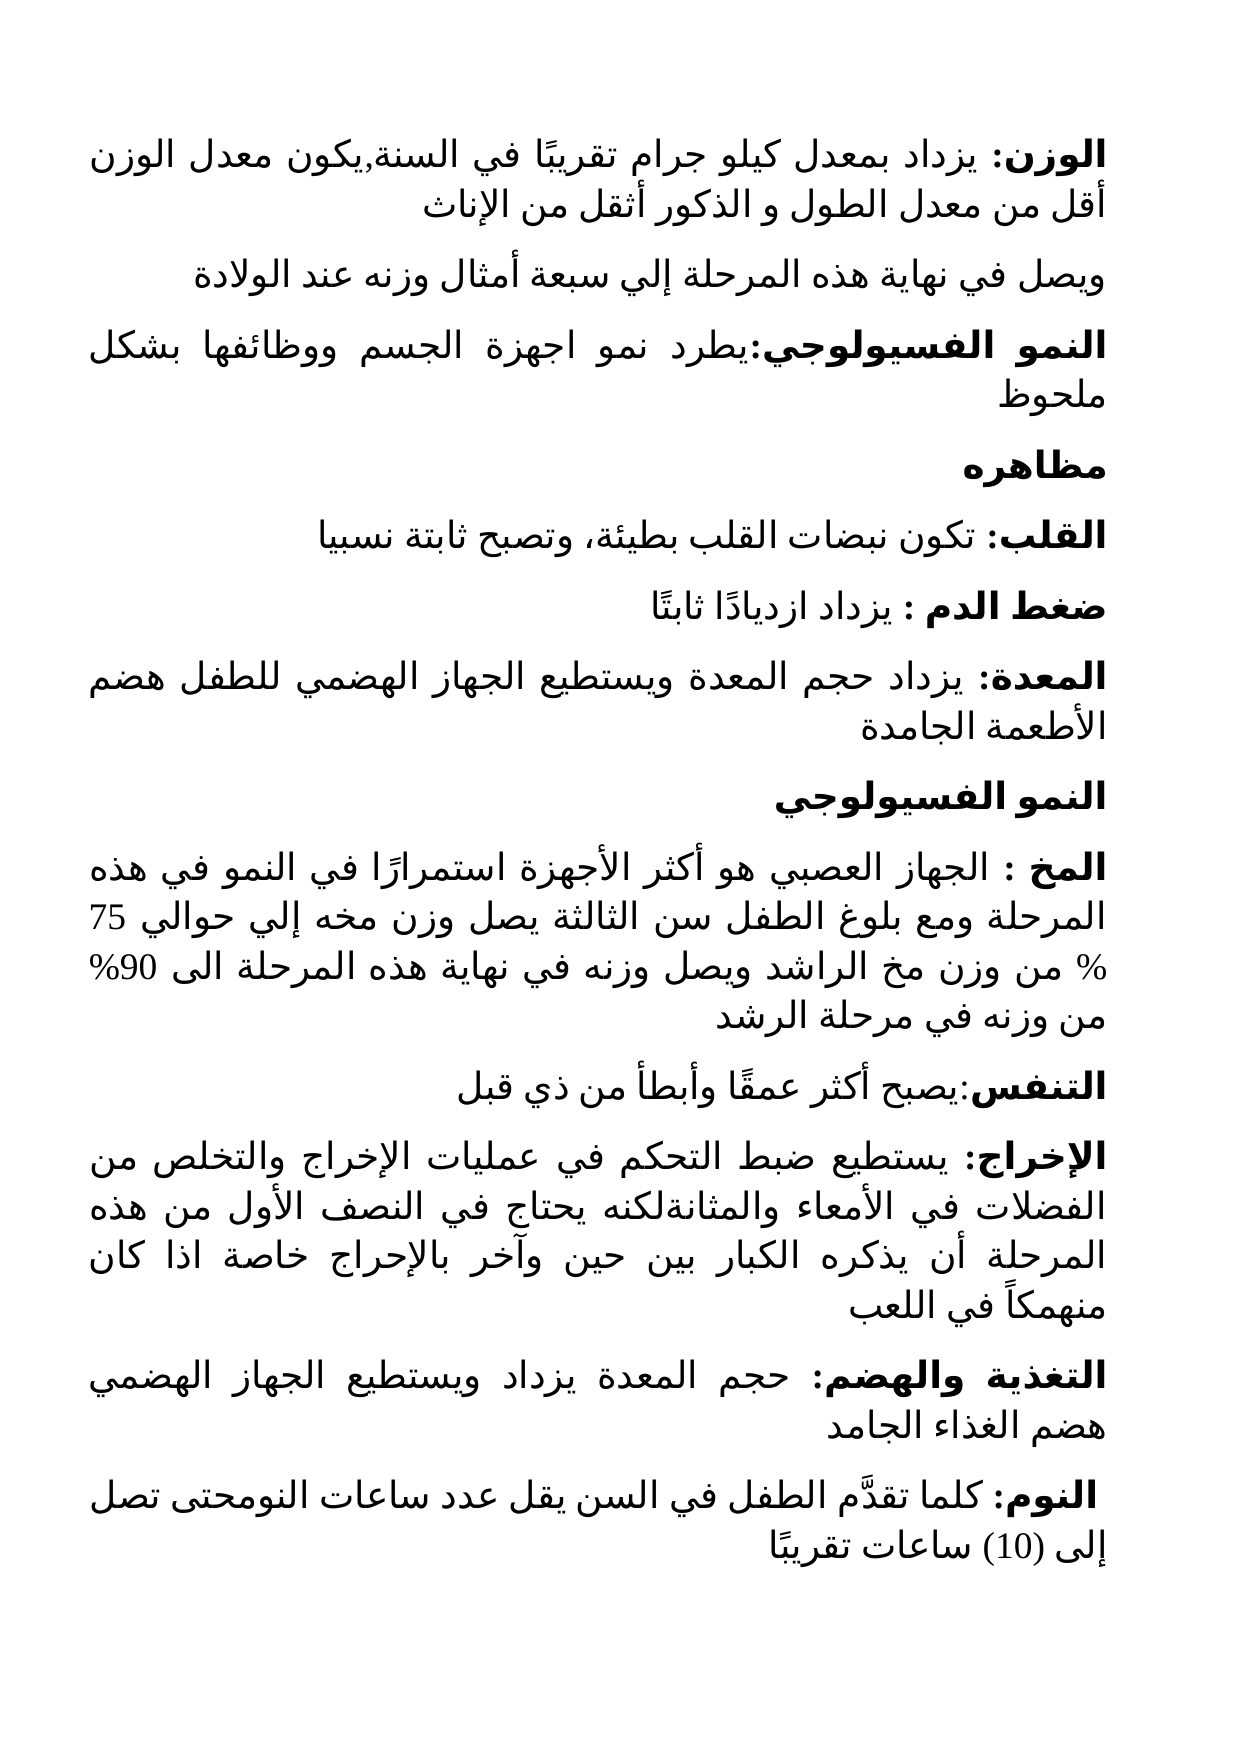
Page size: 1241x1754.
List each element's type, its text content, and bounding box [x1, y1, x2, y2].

text مظاهره [89, 443, 1107, 486]
text التنفس:يصبح أكثر عمقًا وأبطأ من ذي قبل [89, 1064, 1107, 1107]
text القلب: تكون نبضات القلب بطيئة، وتصبح ثابتة نسبيا [89, 514, 1107, 557]
text ويصل في نهاية هذه المرحلة إلي سبعة أمثال وزنه عند الولادة [89, 253, 1107, 296]
text المعدة: يزداد حجم المعدة ويستطيع الجهاز الهضمي للطفل هضم الأطعمة الجامدة [89, 654, 1107, 747]
text المخ : الجهاز العصبي هو أكثر الأجهزة استمرارًا في النمو في هذه المرحلة ومع بلوغ الطفل سن الثالثة يصل وزن مخه إلي حوالي 75 % من وزن مخ الراشد ويصل وزنه في نهاية هذه المرحلة الى 90% من وزنه في مرحلة الرشد [89, 845, 1107, 1037]
text الإخراج: يستطيع ضبط التحكم في عمليات الإخراج والتخلص من الفضلات في الأمعاء والمثانةلكنه يحتاج في النصف الأول من هذه المرحلة أن يذكره الكبار بين حين وآخر بالإحراج خاصة اذا كان منهمكاً في اللعب [89, 1134, 1107, 1326]
text النمو الفسيولوجي [89, 774, 1107, 818]
text الوزن: يزداد بمعدل كيلو جرام تقريبًا في السنة,يكون معدل الوزن أقل من معدل الطول و الذكور أثقل من الإناث [89, 133, 1107, 226]
text النوم: كلما تقدَّم الطفل في السن يقل عدد ساعات النومحتى تصل إلى (10) ساعات تقريبًا [89, 1474, 1107, 1566]
text التغذية والهضم: حجم المعدة يزداد ويستطيع الجهاز الهضمي هضم الغذاء الجامد [89, 1354, 1107, 1446]
text ضغط الدم : يزداد ازديادًا ثابتًا [89, 584, 1107, 627]
text النمو الفسيولوجي:يطرد نمو اجهزة الجسم ووظائفها بشكل ملحوظ [89, 323, 1107, 416]
